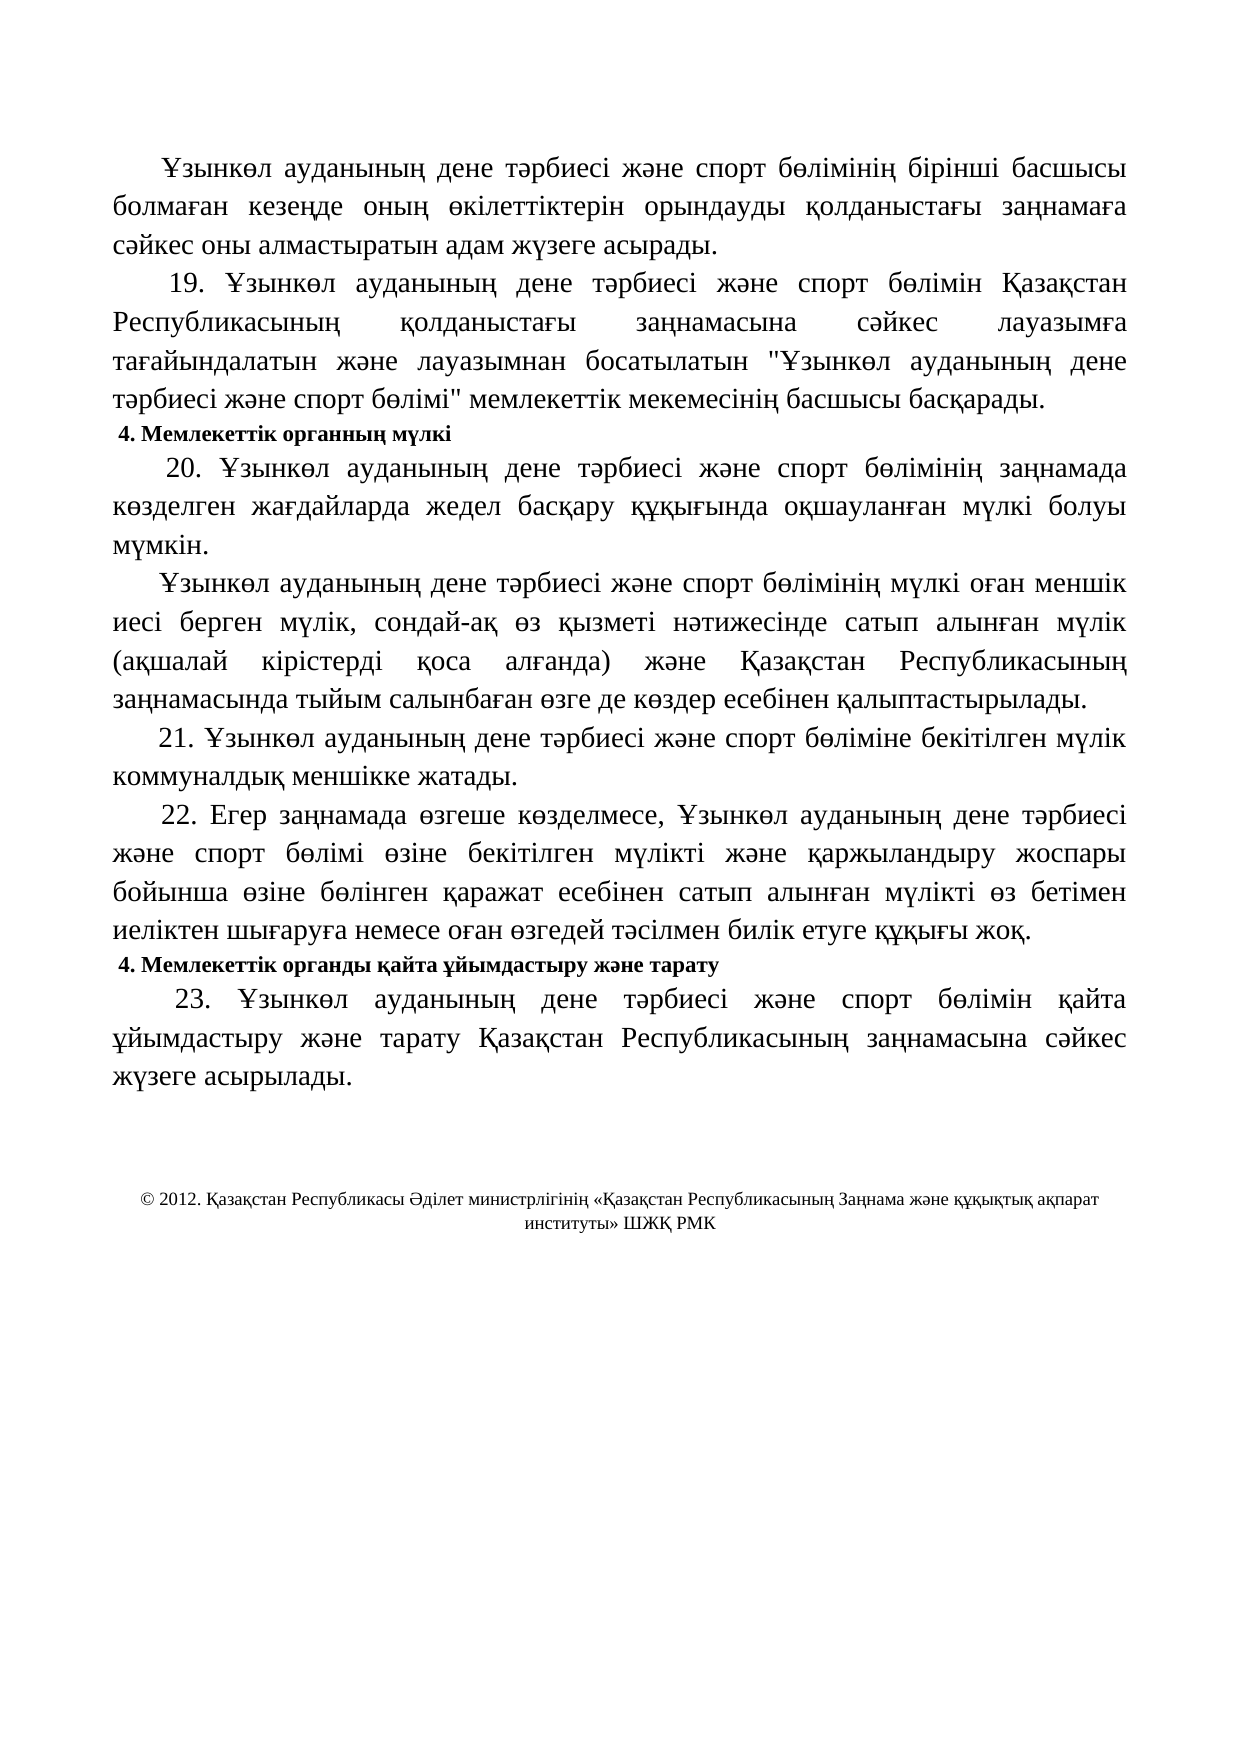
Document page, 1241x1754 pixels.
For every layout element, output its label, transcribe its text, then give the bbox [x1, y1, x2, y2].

text Ұзынкөл ауданының дене тәрбиесі және спорт бөлімінің бірінші басшысы болмаған кезеңде оның өкілеттіктерін орындауды қолданыстағы заңнамаға сәйкес оны алмастыратын адам жүзеге асырады. [112, 150, 1128, 261]
text 4. Мемлекеттік органның мүлкі [112, 420, 1128, 446]
text 23. Ұзынкөл ауданының дене тәрбиесі және спорт бөлімін қайта ұйымдастыру және тарату Қазақстан Республикасының заңнамасына сәйкес жүзеге асырылады. [112, 981, 1128, 1092]
text 20. Ұзынкөл ауданының дене тәрбиесі және спорт бөлімінің заңнамада көзделген жағдайларда жедел басқару құқығында оқшауланған мүлкі болуы мүмкін. [112, 450, 1128, 561]
text 19. Ұзынкөл ауданының дене тәрбиесі және спорт бөлімін Қазақстан Республикасының қолданыстағы заңнамасына сәйкес лауазымға тағайындалатын және лауазымнан босатылатын "Ұзынкөл ауданының дене тәрбиесі және спорт бөлімі" мемлекеттік мекемесінің басшысы басқарады. [112, 266, 1128, 415]
text 21. Ұзынкөл ауданының дене тәрбиесі және спорт бөліміне бекітілген мүлік коммуналдық меншікке жатады. [112, 720, 1128, 792]
text 4. Мемлекеттік органды қайта ұйымдастыру және тарату [112, 951, 1128, 977]
text © 2012. Қазақстан Республикасы Әділет министрлігінің «Қазақстан Республикасының Заңнама және құқықтық ақпарат институты» ШЖҚ РМК [112, 1187, 1128, 1234]
text 22. Егер заңнамада өзгеше көзделмесе, Ұзынкөл ауданының дене тәрбиесі және спорт бөлімі өзіне бекітілген мүлікті және қаржыландыру жоспары бойынша өзіне бөлінген қаражат есебінен сатып алынған мүлікті өз бетімен иеліктен шығаруға немесе оған өзгедей тәсілмен билік етуге құқығы жоқ. [112, 797, 1128, 946]
text Ұзынкөл ауданының дене тәрбиесі және спорт бөлімінің мүлкі оған меншік иесі берген мүлік, сондай-ақ өз қызметі нәтижесінде сатып алынған мүлік (ақшалай кірістерді қоса алғанда) және Қазақстан Республикасының заңнамасында тыйым салынбаған өзге де көздер есебінен қалыптастырылады. [112, 566, 1128, 715]
